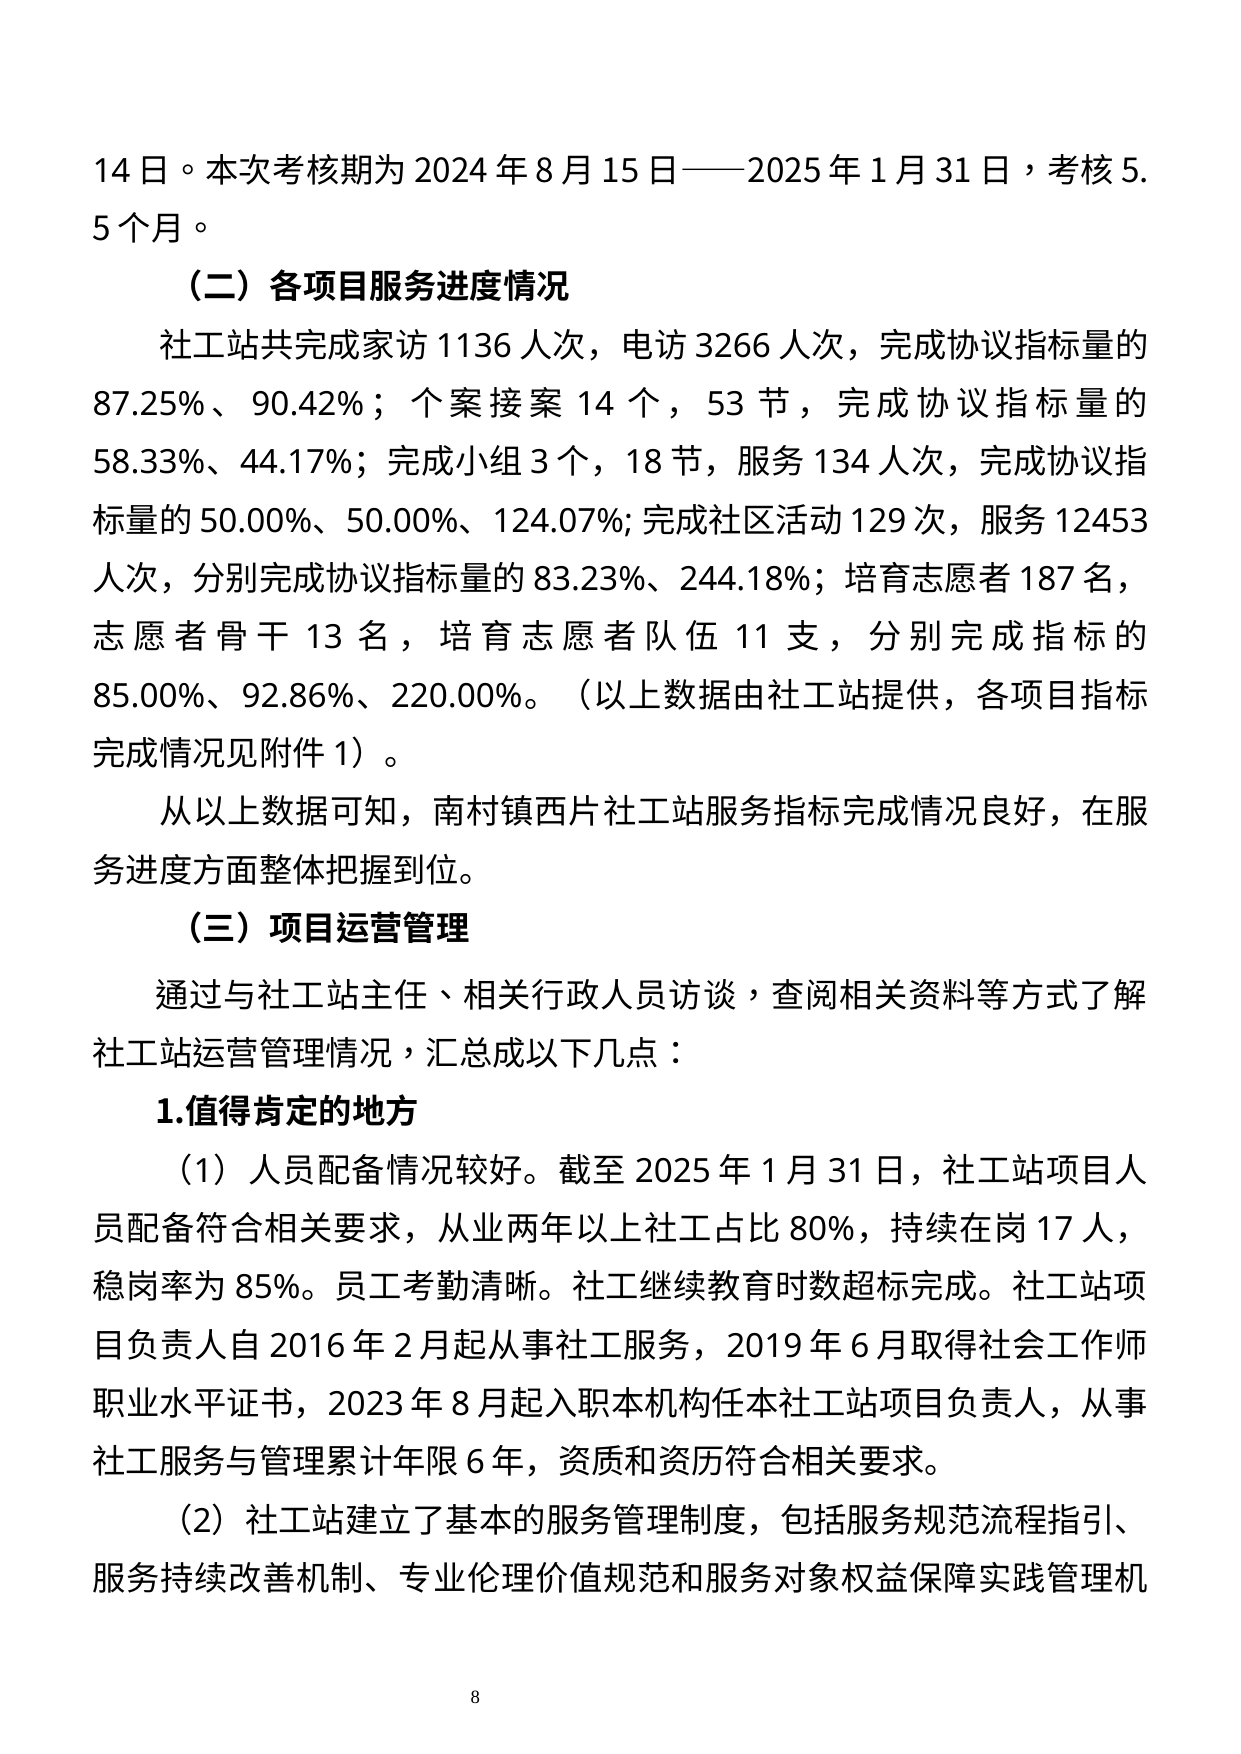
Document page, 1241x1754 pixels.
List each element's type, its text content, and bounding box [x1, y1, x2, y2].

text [92, 136, 1149, 252]
text （二）各项目服务进度情况 [92, 252, 1149, 311]
text 从以上数据可知，南村镇西片社工站服务指标完成情况良好，在服务进度方面整体把握到位。 [92, 777, 1149, 894]
text 社工站共完成家访1136人次，电访3266人次，完成协议指标量的87.25%、90.42%；个案接案14个，53节，完成协议指标量的58.33%、44.17%；完成小组3个，18节，服务134人次，完成协议指标量的50.00%、50.00%、124.07%; 完成社区活动129次，服务12453人次，分别完成协议指标量的83.23%、244.18%；培育志愿者187名，志愿者骨干13名，培育志愿者队伍11支，分别完成指标的85.00%、92.86%、220.00%。（以上数据由社工站提供，各项目指标完成情况见附件1）。 [92, 311, 1149, 777]
text 通过与社工站主任、相关行政人员访谈，查阅相关资料等方式了解社工站运营管理情况，汇总成以下几点： [92, 961, 1149, 1077]
text （三）项目运营管理 [92, 894, 1149, 952]
text （1）人员配备情况较好。截至2025年1月31日，社工站项目人员配备符合相关要求，从业两年以上社工占比80%，持续在岗17人，稳岗率为85%。员工考勤清晰。社工继续教育时数超标完成。社工站项目负责人自2016年2月起从事社工服务，2019年6月取得社会工作师职业水平证书，2023年8月起入职本机构任本社工站项目负责人，从事社工服务与管理累计年限6年，资质和资历符合相关要求。 [92, 1136, 1149, 1486]
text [92, 1486, 1149, 1602]
text 1.值得肯定的地方 [92, 1077, 1149, 1136]
